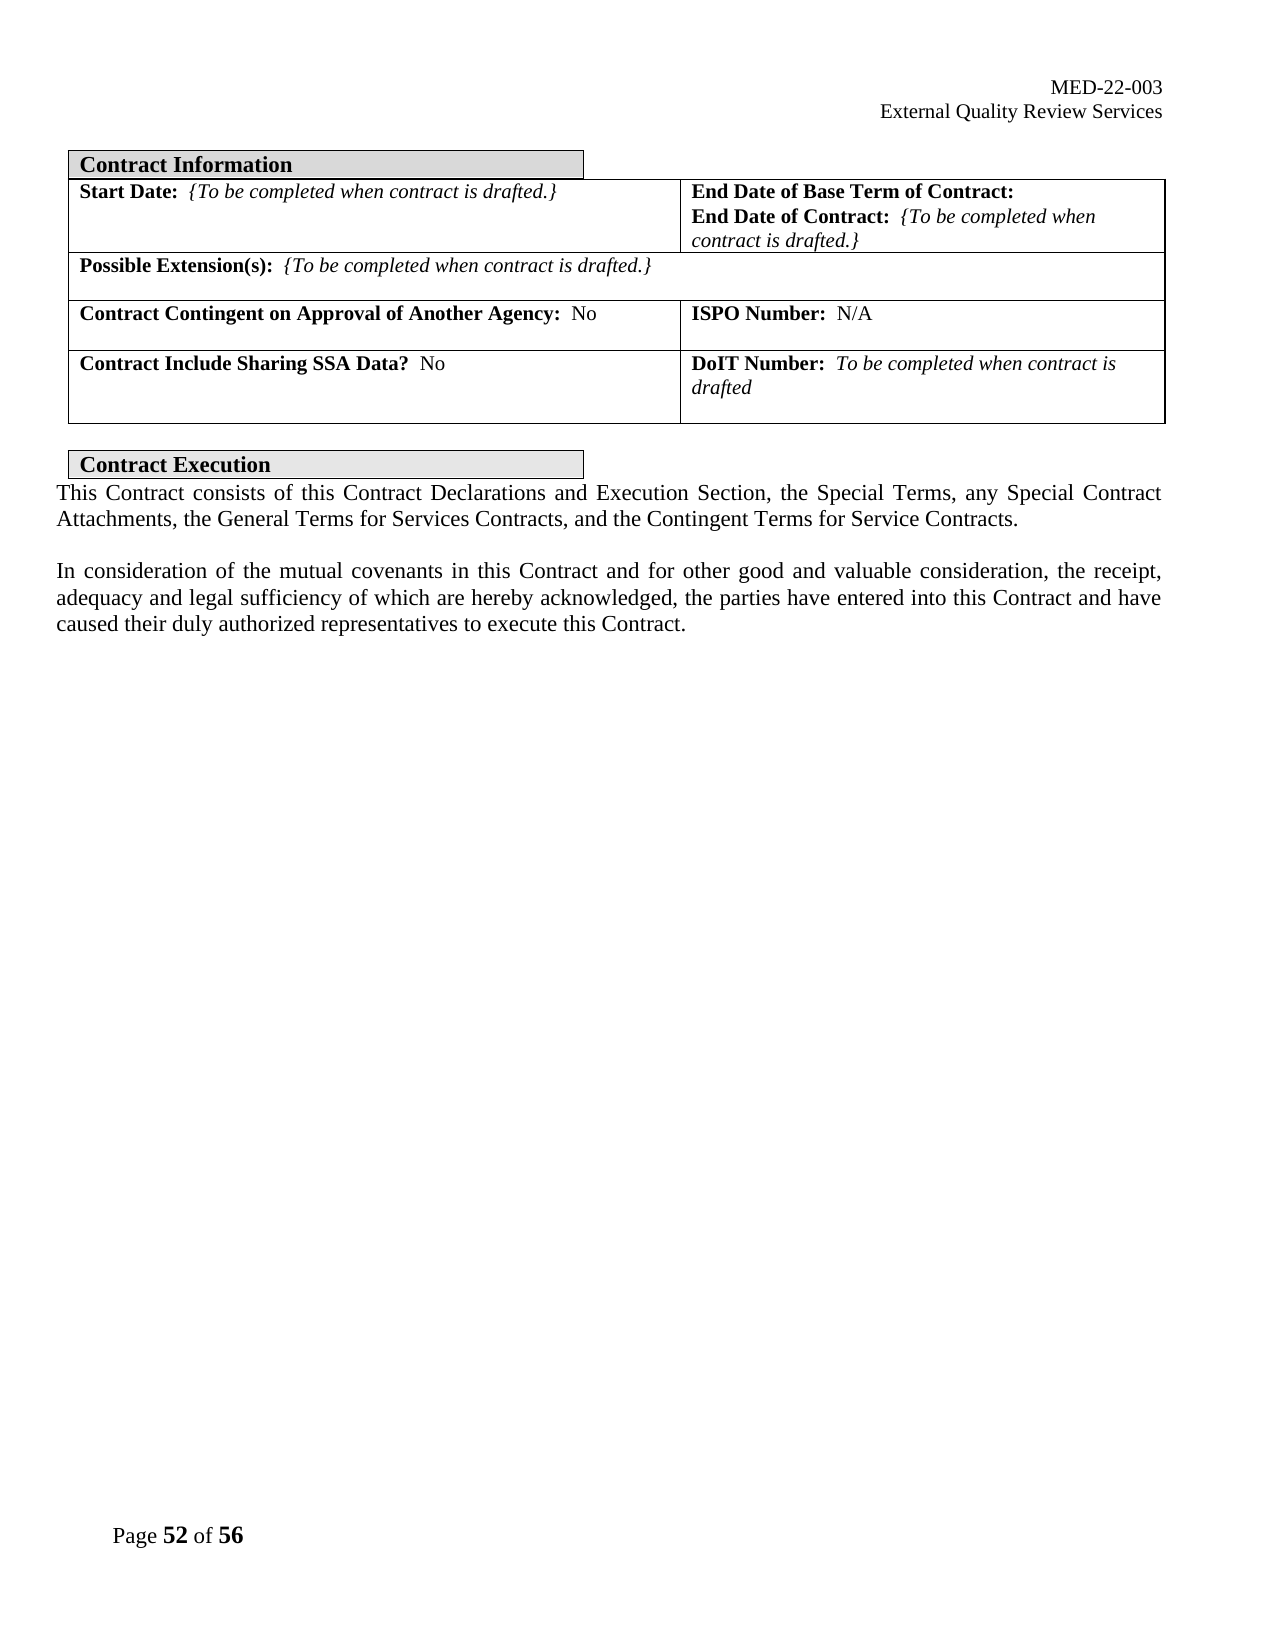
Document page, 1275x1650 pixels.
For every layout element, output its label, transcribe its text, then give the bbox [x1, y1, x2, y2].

table_cell Possible Extension(s): {To be completed when contract is drafted.} [69, 253, 1164, 300]
text In consideration of the mutual covenants in this Contract and for other good and valuable consideration, the receipt, adequacy and legal sufficiency of which are hereby acknowledged, the parties have entered into this Contract and have caused their duly authorized representatives to execute this Contract. [56, 558, 1163, 637]
text This Contract consists of this Contract Declarations and Execution Section, the Special Terms, any Special Contract Attachments, the General Terms for Services Contracts, and the Contingent Terms for Service Contracts. [56, 478, 1163, 531]
table_cell Contract Include Sharing SSA Data? No [69, 351, 680, 423]
table_header Contract Execution [69, 451, 583, 477]
table_header Start Date: {To be completed when contract is drafted.} [69, 180, 680, 252]
table_cell ISPO Number: N/A [681, 301, 1164, 349]
table_cell DoIT Number: To be completed when contract is drafted [681, 351, 1164, 423]
table_header End Date of Base Term of Contract: End Date of Contract: {To be completed when contract is drafted.} [681, 180, 1164, 252]
table_cell Contract Contingent on Approval of Another Agency: No [69, 301, 680, 349]
table_header Contract Information [69, 151, 583, 177]
